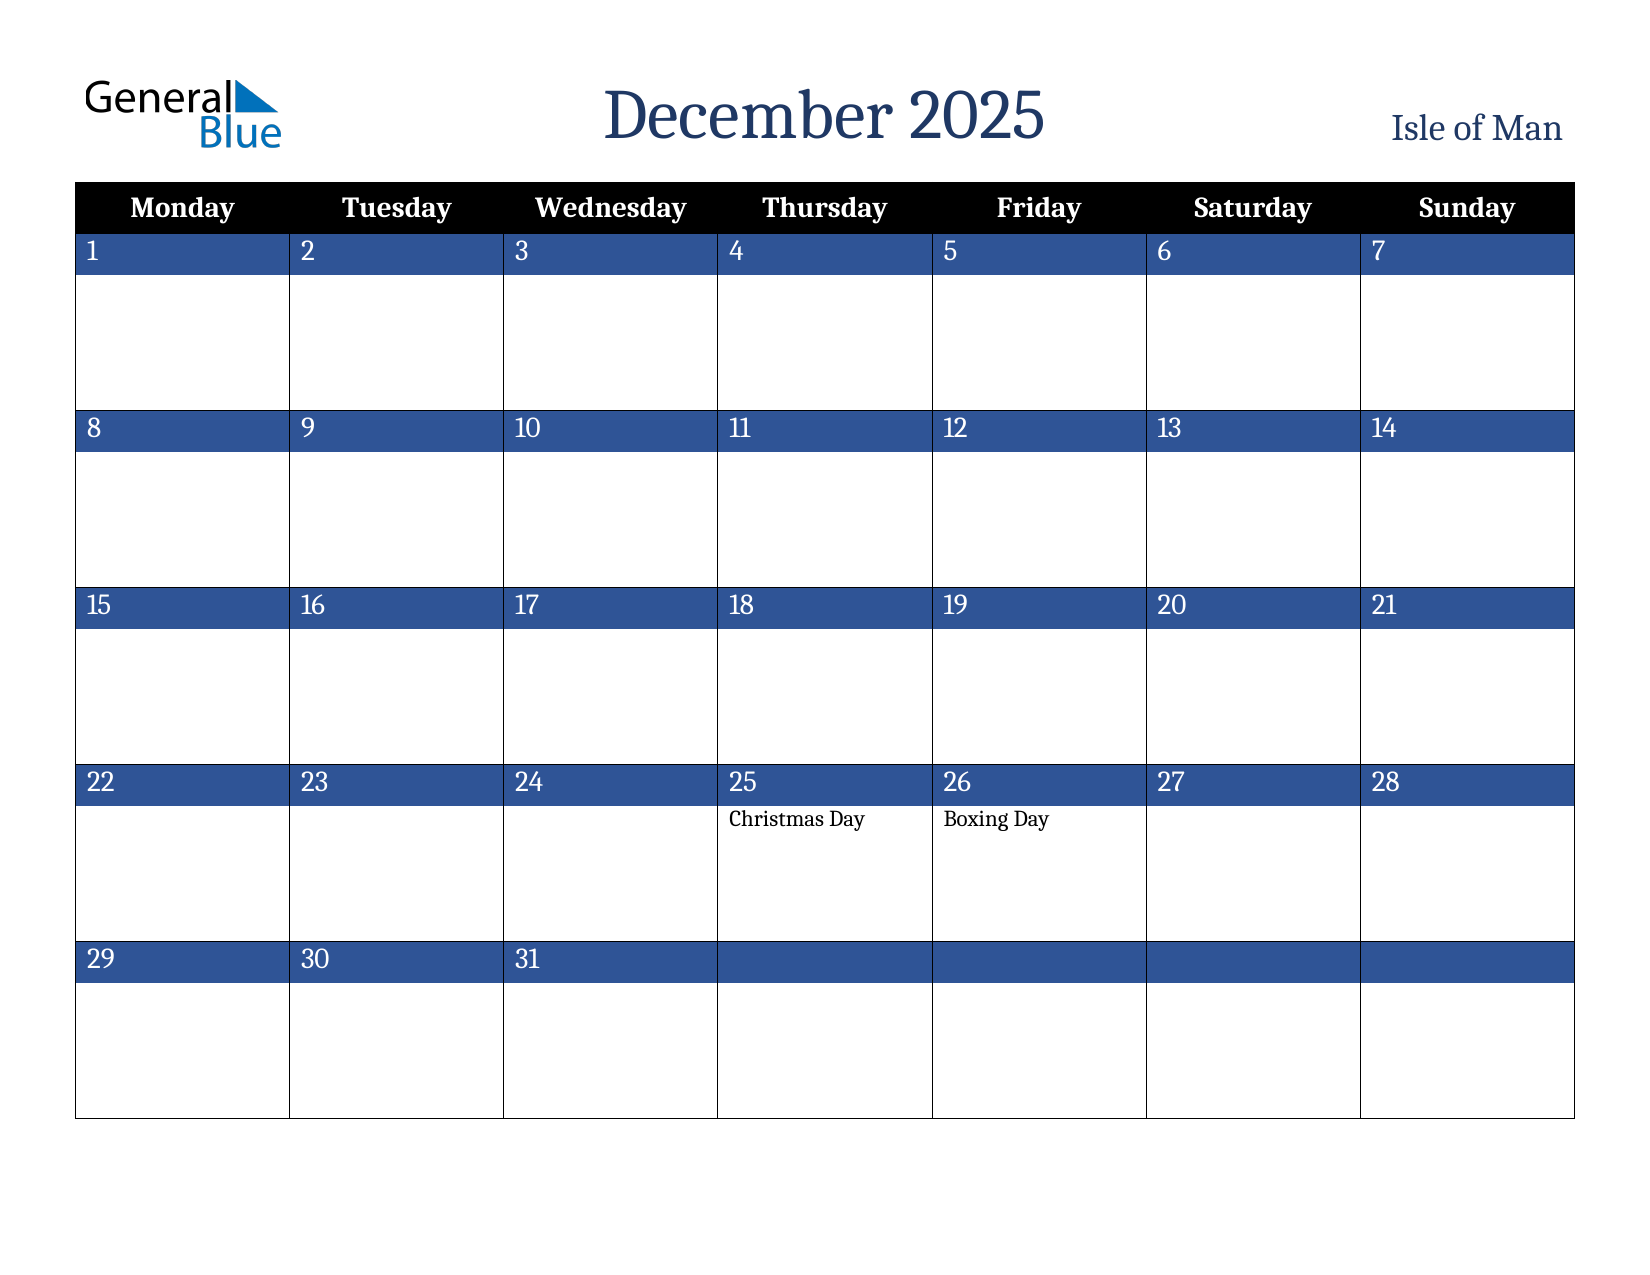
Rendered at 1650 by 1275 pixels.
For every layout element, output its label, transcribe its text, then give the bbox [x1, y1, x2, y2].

table_cell Monday [76, 183, 289, 233]
table_cell 18 [718, 588, 932, 629]
table_cell 27 [1147, 765, 1360, 806]
table_header Isle of Man [1146, 75, 1574, 182]
table_cell [504, 275, 717, 410]
table_cell [1361, 629, 1574, 764]
table_cell [1147, 452, 1360, 587]
table_cell 11 [718, 411, 932, 452]
table_cell Boxing Day [933, 806, 1146, 941]
table_cell 21 [1361, 588, 1574, 629]
table_cell Tuesday [290, 183, 503, 233]
table_cell 29 [76, 942, 289, 983]
table_cell 17 [504, 588, 717, 629]
table_cell [718, 629, 932, 764]
table_cell [290, 629, 503, 764]
table_cell [76, 983, 289, 1118]
table_cell 10 [504, 411, 717, 452]
table_cell 3 [504, 234, 717, 275]
table_cell Thursday [718, 183, 932, 233]
table_cell 31 [504, 942, 717, 983]
picture [86, 80, 281, 148]
table_cell 12 [933, 411, 1146, 452]
table_cell 8 [76, 411, 289, 452]
table_cell [76, 275, 289, 410]
table_cell 5 [933, 234, 1146, 275]
table_cell [718, 942, 932, 983]
table_cell [1147, 275, 1360, 410]
table_cell [76, 452, 289, 587]
table_cell [1147, 629, 1360, 764]
table_cell 4 [718, 234, 932, 275]
table_cell 16 [290, 588, 503, 629]
table_cell [1361, 983, 1574, 1118]
table_cell 22 [76, 765, 289, 806]
table_cell [504, 806, 717, 941]
table_cell Wednesday [504, 183, 717, 233]
table_cell [1147, 942, 1360, 983]
table_cell 13 [1147, 411, 1360, 452]
table_cell 2 [290, 234, 503, 275]
table_cell 15 [76, 588, 289, 629]
table_cell 20 [1147, 588, 1360, 629]
table_cell 26 [933, 765, 1146, 806]
table_cell 24 [504, 765, 717, 806]
table_cell 14 [1361, 411, 1574, 452]
table_cell 28 [1361, 765, 1574, 806]
table_cell [718, 452, 932, 587]
table_cell [76, 629, 289, 764]
table_cell 30 [290, 942, 503, 983]
table_cell [933, 629, 1146, 764]
table_cell [718, 275, 932, 410]
table_cell [1147, 983, 1360, 1118]
table_cell [1361, 452, 1574, 587]
table_cell [504, 452, 717, 587]
table_cell 6 [1147, 234, 1360, 275]
table_cell [1361, 806, 1574, 941]
table_cell [1147, 806, 1360, 941]
table_cell [933, 942, 1146, 983]
table_cell [290, 806, 503, 941]
table_cell 19 [933, 588, 1146, 629]
table_cell [290, 275, 503, 410]
table_cell Christmas Day [718, 806, 932, 941]
table_cell 23 [290, 765, 503, 806]
table_cell [718, 983, 932, 1118]
table_cell Saturday [1147, 183, 1360, 233]
table_cell [504, 629, 717, 764]
table_header December 2025 [504, 75, 1146, 182]
table_cell 7 [1361, 234, 1574, 275]
table_cell [76, 806, 289, 941]
table_cell [933, 275, 1146, 410]
table_cell [1361, 275, 1574, 410]
table_cell 9 [290, 411, 503, 452]
table_header [76, 75, 503, 182]
table_cell Friday [933, 183, 1146, 233]
table_cell [933, 452, 1146, 587]
table_cell Sunday [1361, 183, 1574, 233]
table_cell [933, 983, 1146, 1118]
table_cell [1361, 942, 1574, 983]
table_cell [504, 983, 717, 1118]
table_cell [290, 452, 503, 587]
table_cell [290, 983, 503, 1118]
table_cell 25 [718, 765, 932, 806]
table_cell 1 [76, 234, 289, 275]
